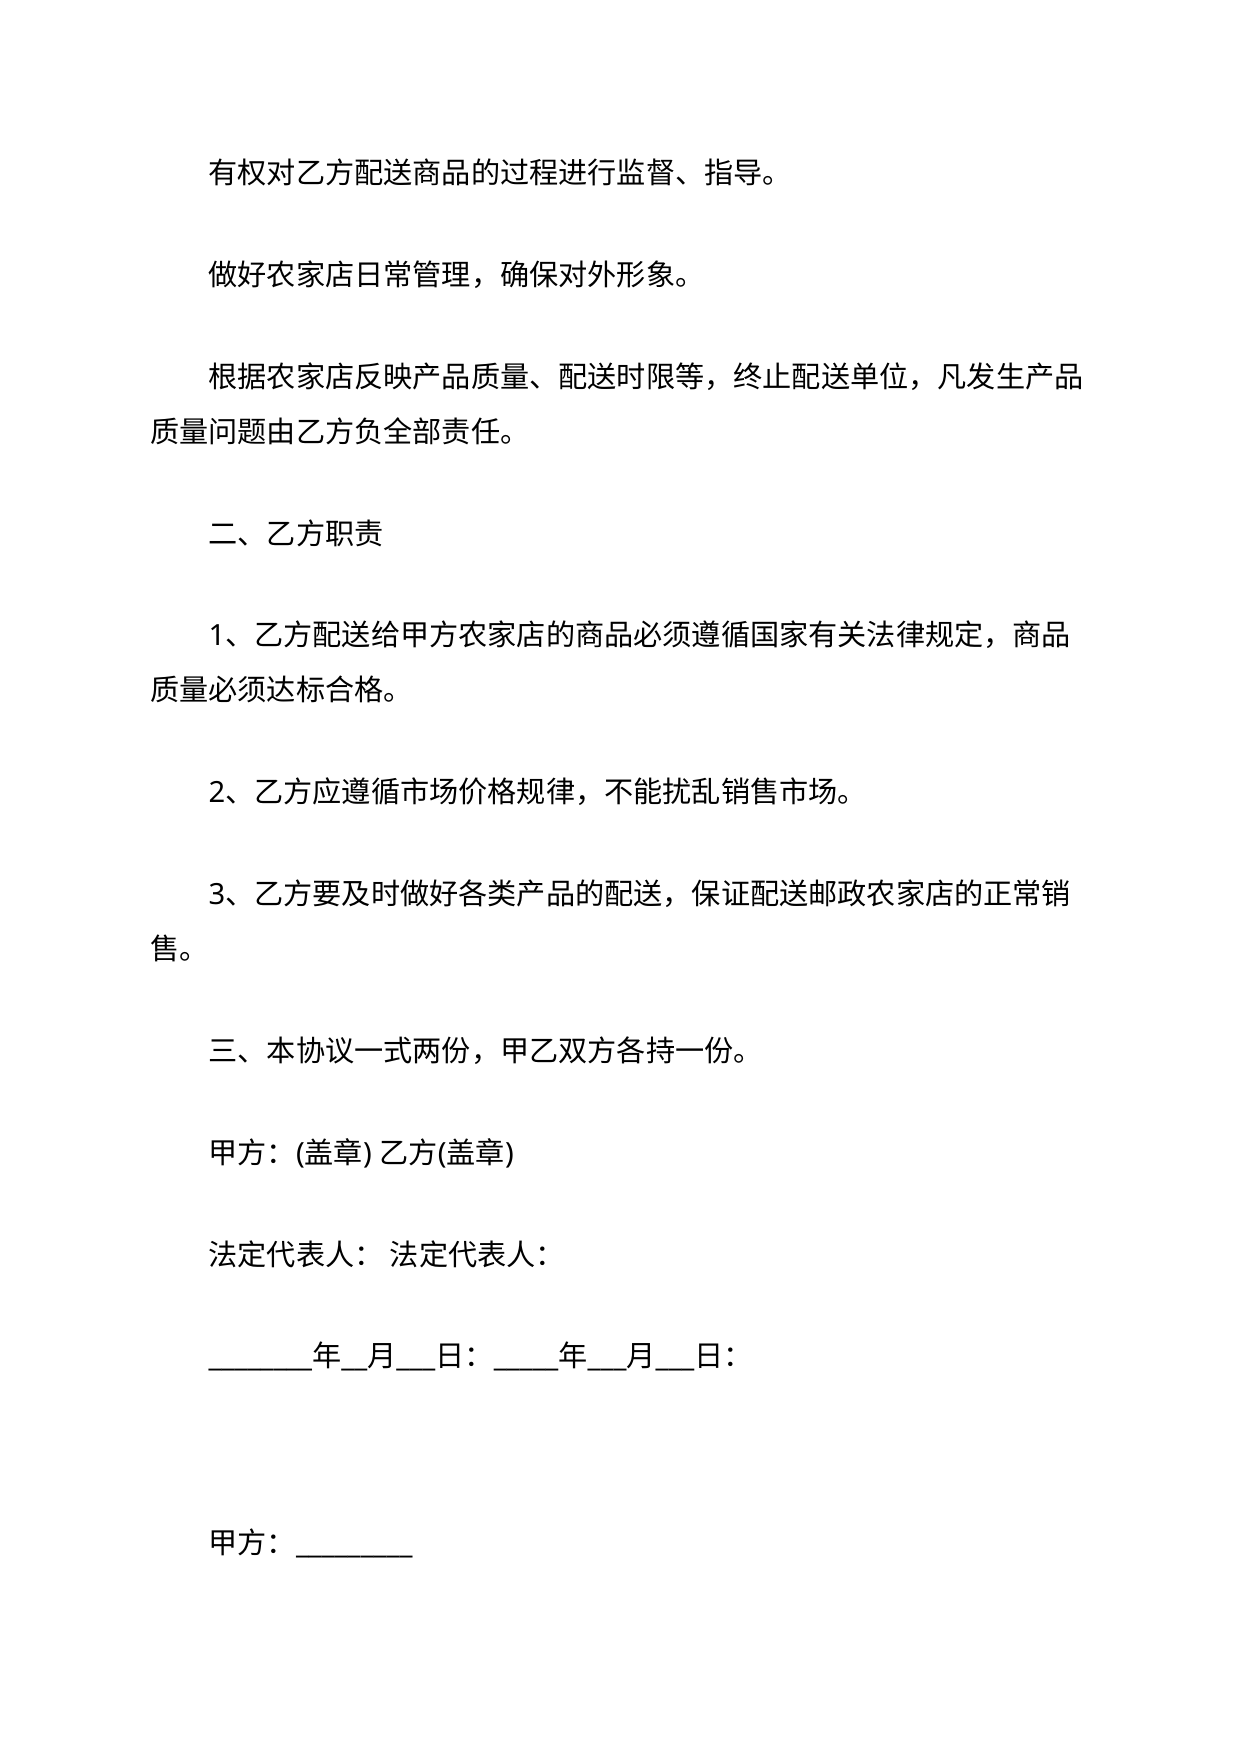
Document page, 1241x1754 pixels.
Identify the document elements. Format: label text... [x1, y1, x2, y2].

text 法定代表人： 法定代表人： [150, 1231, 1090, 1273]
text 3、乙方要及时做好各类产品的配送，保证配送邮政农家店的正常销售。 [150, 871, 1090, 968]
text 根据农家店反映产品质量、配送时限等，终止配送单位，凡发生产品质量问题由乙方负全部责任。 [150, 353, 1090, 451]
text 有权对乙方配送商品的过程进行监督、指导。 [150, 150, 1090, 192]
text 做好农家店日常管理，确保对外形象。 [150, 252, 1090, 294]
text 甲方：(盖章) 乙方(盖章) [150, 1129, 1090, 1172]
text 三、本协议一式两份，甲乙双方各持一份。 [150, 1027, 1090, 1070]
text 甲方：_________ [150, 1519, 1090, 1562]
text ________年__月___日：_____年___月___日： [150, 1333, 1090, 1375]
text 二、乙方职责 [150, 510, 1090, 552]
text 2、乙方应遵循市场价格规律，不能扰乱销售市场。 [150, 769, 1090, 811]
text 1、乙方配送给甲方农家店的商品必须遵循国家有关法律规定，商品质量必须达标合格。 [150, 612, 1090, 709]
